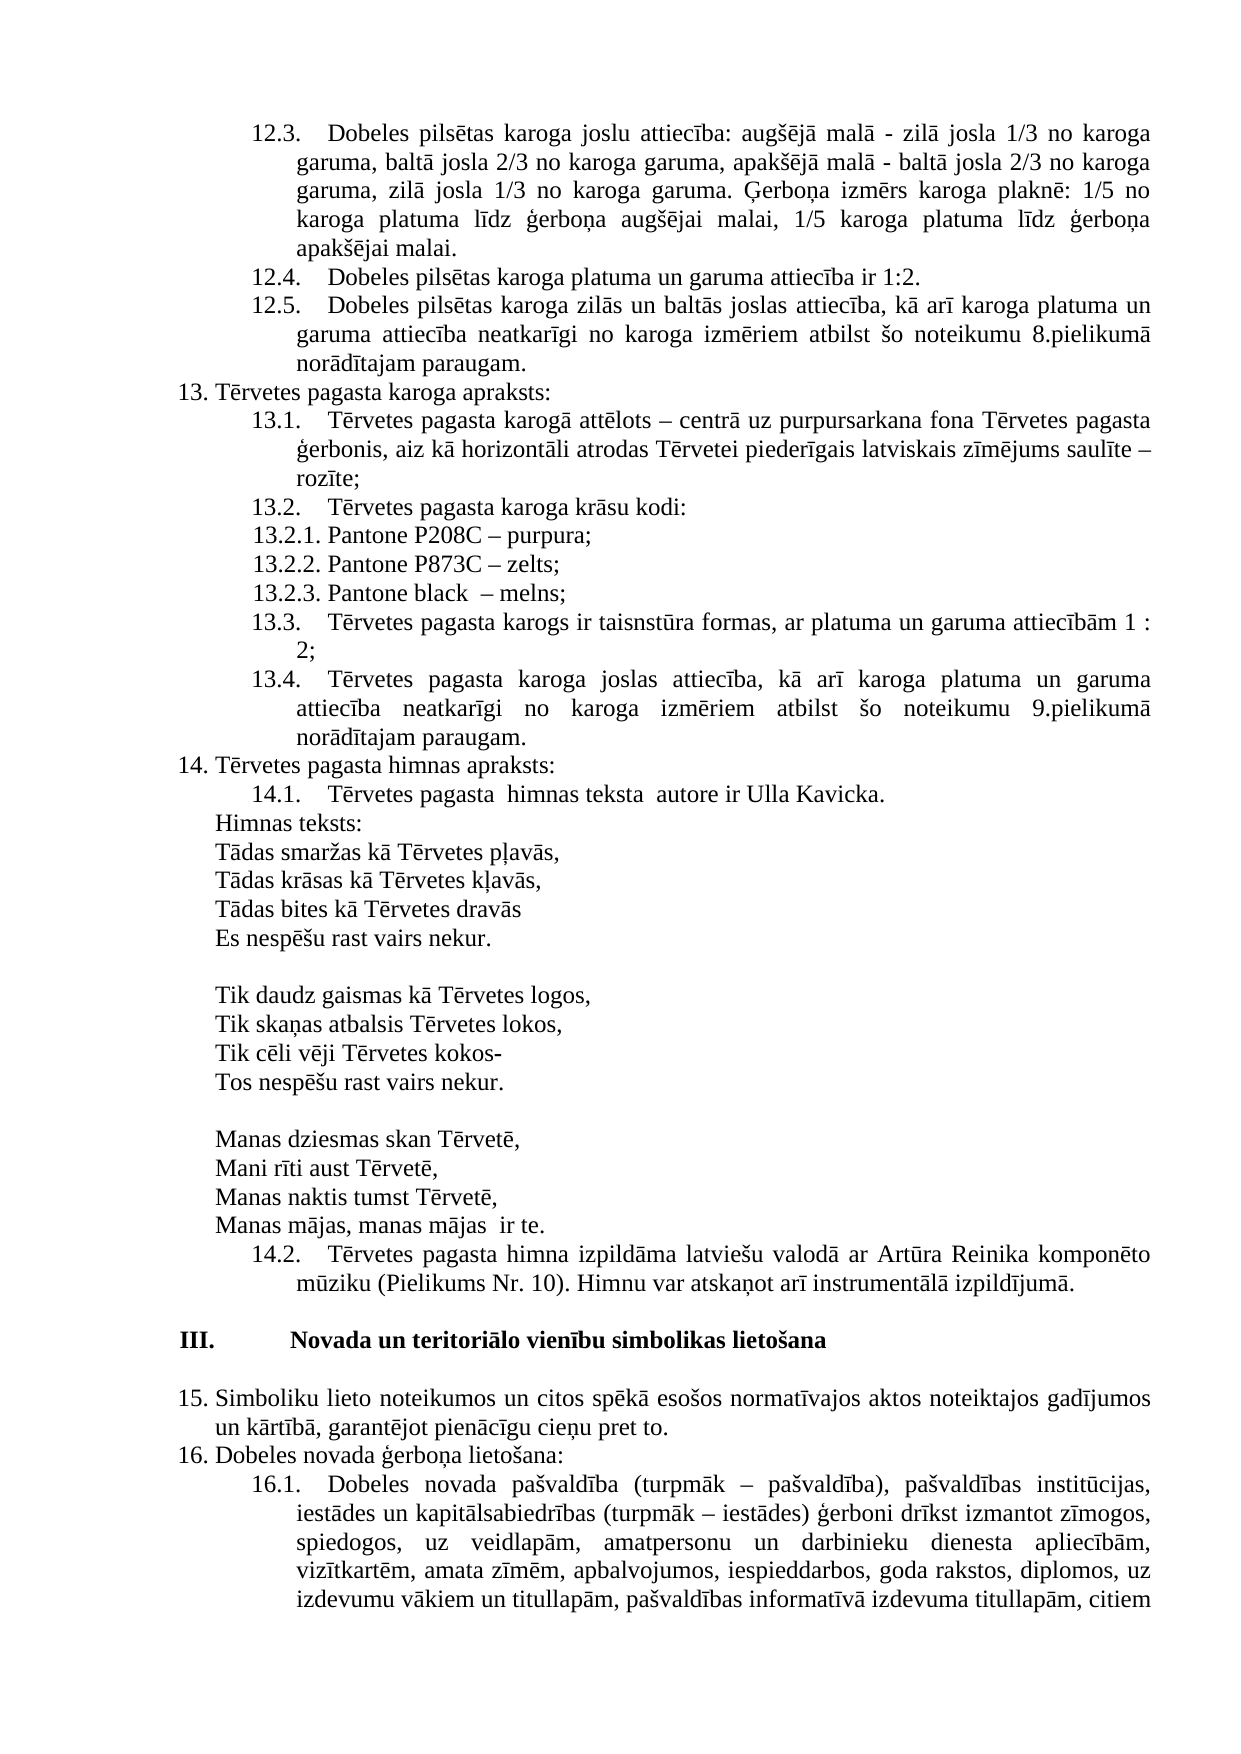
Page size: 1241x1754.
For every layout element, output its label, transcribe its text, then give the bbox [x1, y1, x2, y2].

list Tērvetes pagasta karogs ir taisnstūra formas, ar platuma un garuma attiecībām 1 : 2; [251, 607, 1152, 664]
text Tādas bites kā Tērvetes dravās [215, 894, 1152, 923]
list Tērvetes pagasta himnas teksta autore ir Ulla Kavicka. [251, 779, 1152, 808]
text Tādas smaržas kā Tērvetes pļavās, [215, 837, 1152, 866]
list Tērvetes pagasta karoga joslas attiecība, kā arī karoga platuma un garuma attiecība neatkarīgi no karoga izmēriem atbilst šo noteikumu 9.pielikumā norādītajam paraugam. [251, 664, 1152, 751]
list Tērvetes pagasta himna izpildāma latviešu valodā ar Artūra Reinika komponēto mūziku (Pielikums Nr. 10). Himnu var atskaņot arī instrumentālā izpildījumā. [251, 1239, 1152, 1297]
list Tērvetes pagasta karogā attēlots – centrā uz purpursarkana fona Tērvetes pagasta ģerbonis, aiz kā horizontāli atrodas Tērvetei piederīgais latviskais zīmējums saulīte – rozīte; [251, 406, 1152, 492]
text Himnas teksts: [215, 808, 1152, 837]
list Pantone black – melns; [252, 578, 1152, 607]
text Manas dziesmas skan Tērvetē, [215, 1124, 1152, 1153]
text Tādas krāsas kā Tērvetes kļavās, [215, 866, 1152, 894]
text Tik cēli vēji Tērvetes kokos- [215, 1038, 1152, 1067]
list Tērvetes pagasta himnas apraksts: [177, 751, 1152, 779]
list Tērvetes pagasta karoga apraksts: [177, 377, 1152, 406]
list Tērvetes pagasta karoga krāsu kodi: [251, 492, 1152, 521]
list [251, 1469, 1152, 1613]
text Es nespēšu rast vairs nekur. [215, 923, 1152, 952]
list Pantone P208C – purpura; [252, 521, 1152, 549]
text Tos nespēšu rast vairs nekur. [215, 1067, 1152, 1096]
list Simboliku lieto noteikumos un citos spēkā esošos normatīvajos aktos noteiktajos gadījumos un kārtībā, garantējot pienācīgu cieņu pret to. [177, 1383, 1152, 1441]
list Dobeles pilsētas karoga joslu attiecība: augšējā malā - zilā josla 1/3 no karoga garuma, baltā josla 2/3 no karoga garuma, apakšējā malā - baltā josla 2/3 no karoga garuma, zilā josla 1/3 no karoga garuma. Ģerboņa izmērs karoga plaknē: 1/5 no karoga platuma līdz ģerboņa augšējai malai, 1/5 karoga platuma līdz ģerboņa apakšējai malai. [251, 118, 1152, 262]
text Tik skaņas atbalsis Tērvetes lokos, [215, 1009, 1152, 1038]
text Mani rīti aust Tērvetē, [215, 1153, 1152, 1182]
text Tik daudz gaismas kā Tērvetes logos, [215, 981, 1152, 1009]
list Dobeles novada ģerboņa lietošana: [177, 1441, 1152, 1469]
text Manas mājas, manas mājas ir te. [215, 1211, 1152, 1239]
list Dobeles pilsētas karoga zilās un baltās joslas attiecība, kā arī karoga platuma un garuma attiecība neatkarīgi no karoga izmēriem atbilst šo noteikumu 8.pielikumā norādītajam paraugam. [251, 291, 1152, 377]
text Manas naktis tumst Tērvetē, [215, 1182, 1152, 1211]
list Novada un teritoriālo vienību simbolikas lietošana [215, 1326, 1152, 1354]
list Pantone P873C – zelts; [252, 549, 1152, 578]
list Dobeles pilsētas karoga platuma un garuma attiecība ir 1:2. [251, 262, 1152, 291]
